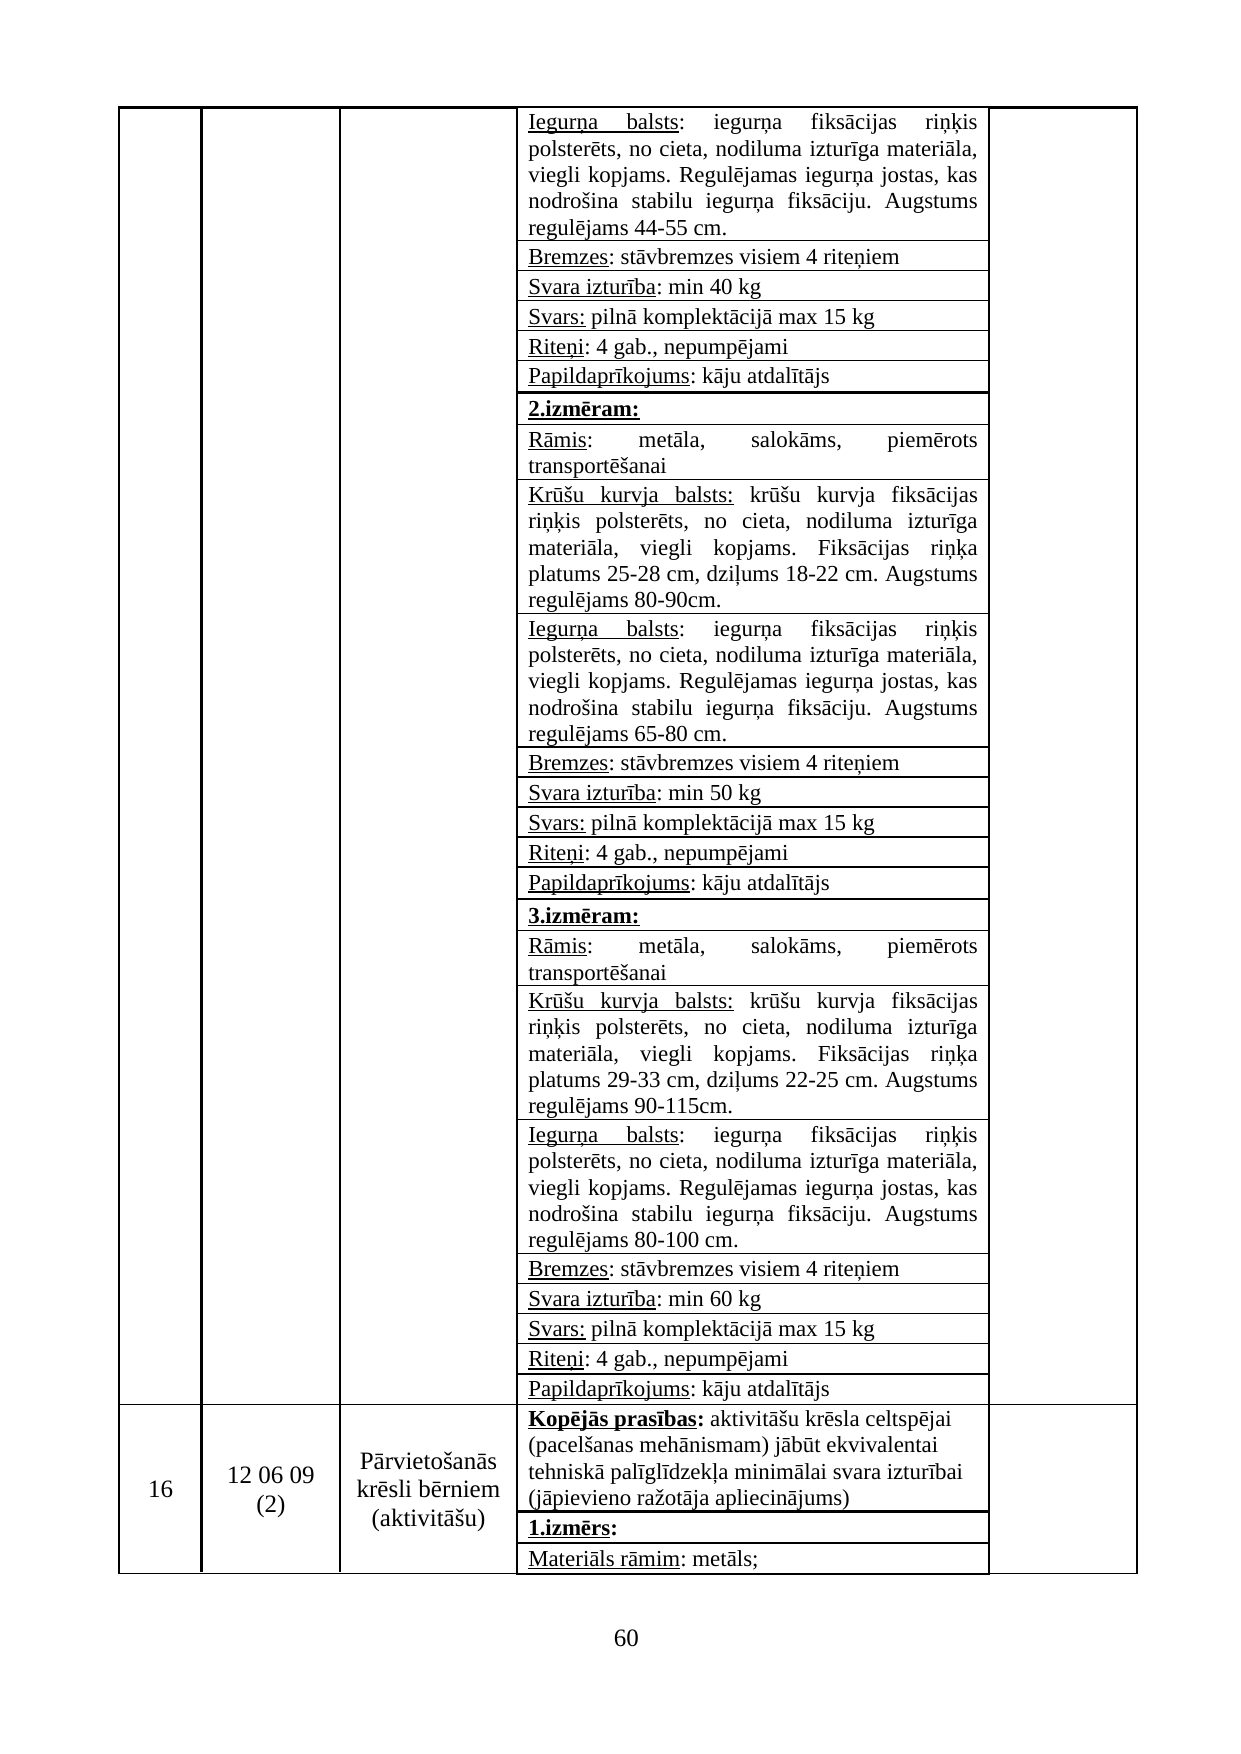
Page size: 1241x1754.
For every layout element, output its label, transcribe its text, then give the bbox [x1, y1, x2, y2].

table_cell Svara izturība: min 50 kg [518, 778, 988, 806]
table_cell Bremzes: stāvbremzes visiem 4 riteņiem [518, 748, 988, 776]
table_cell Riteņi: 4 gab., nepumpējami [518, 838, 988, 866]
table_cell Krūšu kurvja balsts: krūšu kurvja fiksācijas riņķis polsterēts, no cieta, nodiluma izturīga materiāla, viegli kopjams. Fiksācijas riņķa platums 25-28 cm, dziļums 18-22 cm. Augstums regulējams 80-90cm. [518, 480, 988, 613]
table_cell Svars: pilnā komplektācijā max 15 kg [518, 301, 988, 330]
table_cell 1.izmērs: [518, 1513, 988, 1542]
table_cell Bremzes: stāvbremzes visiem 4 riteņiem [518, 241, 988, 270]
table_cell 3.izmēram: [518, 900, 988, 930]
table_cell Svars: pilnā komplektācijā max 15 kg [518, 1314, 988, 1343]
table_cell Svars: pilnā komplektācijā max 15 kg [518, 808, 988, 836]
table_cell Iegurņa balsts: iegurņa fiksācijas riņķis polsterēts, no cieta, nodiluma izturīga materiāla, viegli kopjams. Regulējamas iegurņa jostas, kas nodrošina stabilu iegurņa fiksāciju. Augstums regulējams 44-55 cm. [518, 108, 988, 240]
table_cell [990, 1405, 1136, 1573]
table_cell Krūšu kurvja balsts: krūšu kurvja fiksācijas riņķis polsterēts, no cieta, nodiluma izturīga materiāla, viegli kopjams. Fiksācijas riņķa platums 29-33 cm, dziļums 22-25 cm. Augstums regulējams 90-115cm. [518, 986, 988, 1119]
table_cell Riteņi: 4 gab., nepumpējami [518, 1344, 988, 1373]
table_cell Bremzes: stāvbremzes visiem 4 riteņiem [518, 1254, 988, 1283]
table_cell Papildaprīkojums: kāju atdalītājs [518, 868, 988, 898]
table_cell Rāmis: metāla, salokāms, piemērots transportēšanai [518, 931, 988, 985]
table_cell Materiāls rāmim: metāls; [518, 1544, 988, 1573]
table_cell Pārvietošanās krēsli bērniem (aktivitāšu) [340, 1405, 516, 1573]
table_cell Svara izturība: min 40 kg [518, 271, 988, 300]
table_cell Papildaprīkojums: kāju atdalītājs [518, 361, 988, 391]
table_cell Kopējās prasības: aktivitāšu krēsla celtspējai (pacelšanas mehānismam) jābūt ekvivalentai tehniskā palīglīdzekļa minimālai svara izturībai (jāpievieno ražotāja apliecinājums) [518, 1405, 988, 1510]
table_cell Riteņi: 4 gab., nepumpējami [518, 331, 988, 360]
table_cell 12 06 09 (2) [201, 1405, 340, 1573]
table_cell Rāmis: metāla, salokāms, piemērots transportēšanai [518, 425, 988, 479]
table_cell Papildaprīkojums: kāju atdalītājs [518, 1375, 988, 1404]
table_cell 16 [120, 1405, 201, 1573]
table_cell Svara izturība: min 60 kg [518, 1284, 988, 1313]
table_cell Iegurņa balsts: iegurņa fiksācijas riņķis polsterēts, no cieta, nodiluma izturīga materiāla, viegli kopjams. Regulējamas iegurņa jostas, kas nodrošina stabilu iegurņa fiksāciju. Augstums regulējams 65-80 cm. [518, 614, 988, 746]
table_cell 2.izmēram: [518, 394, 988, 424]
table_cell Iegurņa balsts: iegurņa fiksācijas riņķis polsterēts, no cieta, nodiluma izturīga materiāla, viegli kopjams. Regulējamas iegurņa jostas, kas nodrošina stabilu iegurņa fiksāciju. Augstums regulējams 80-100 cm. [518, 1120, 988, 1253]
